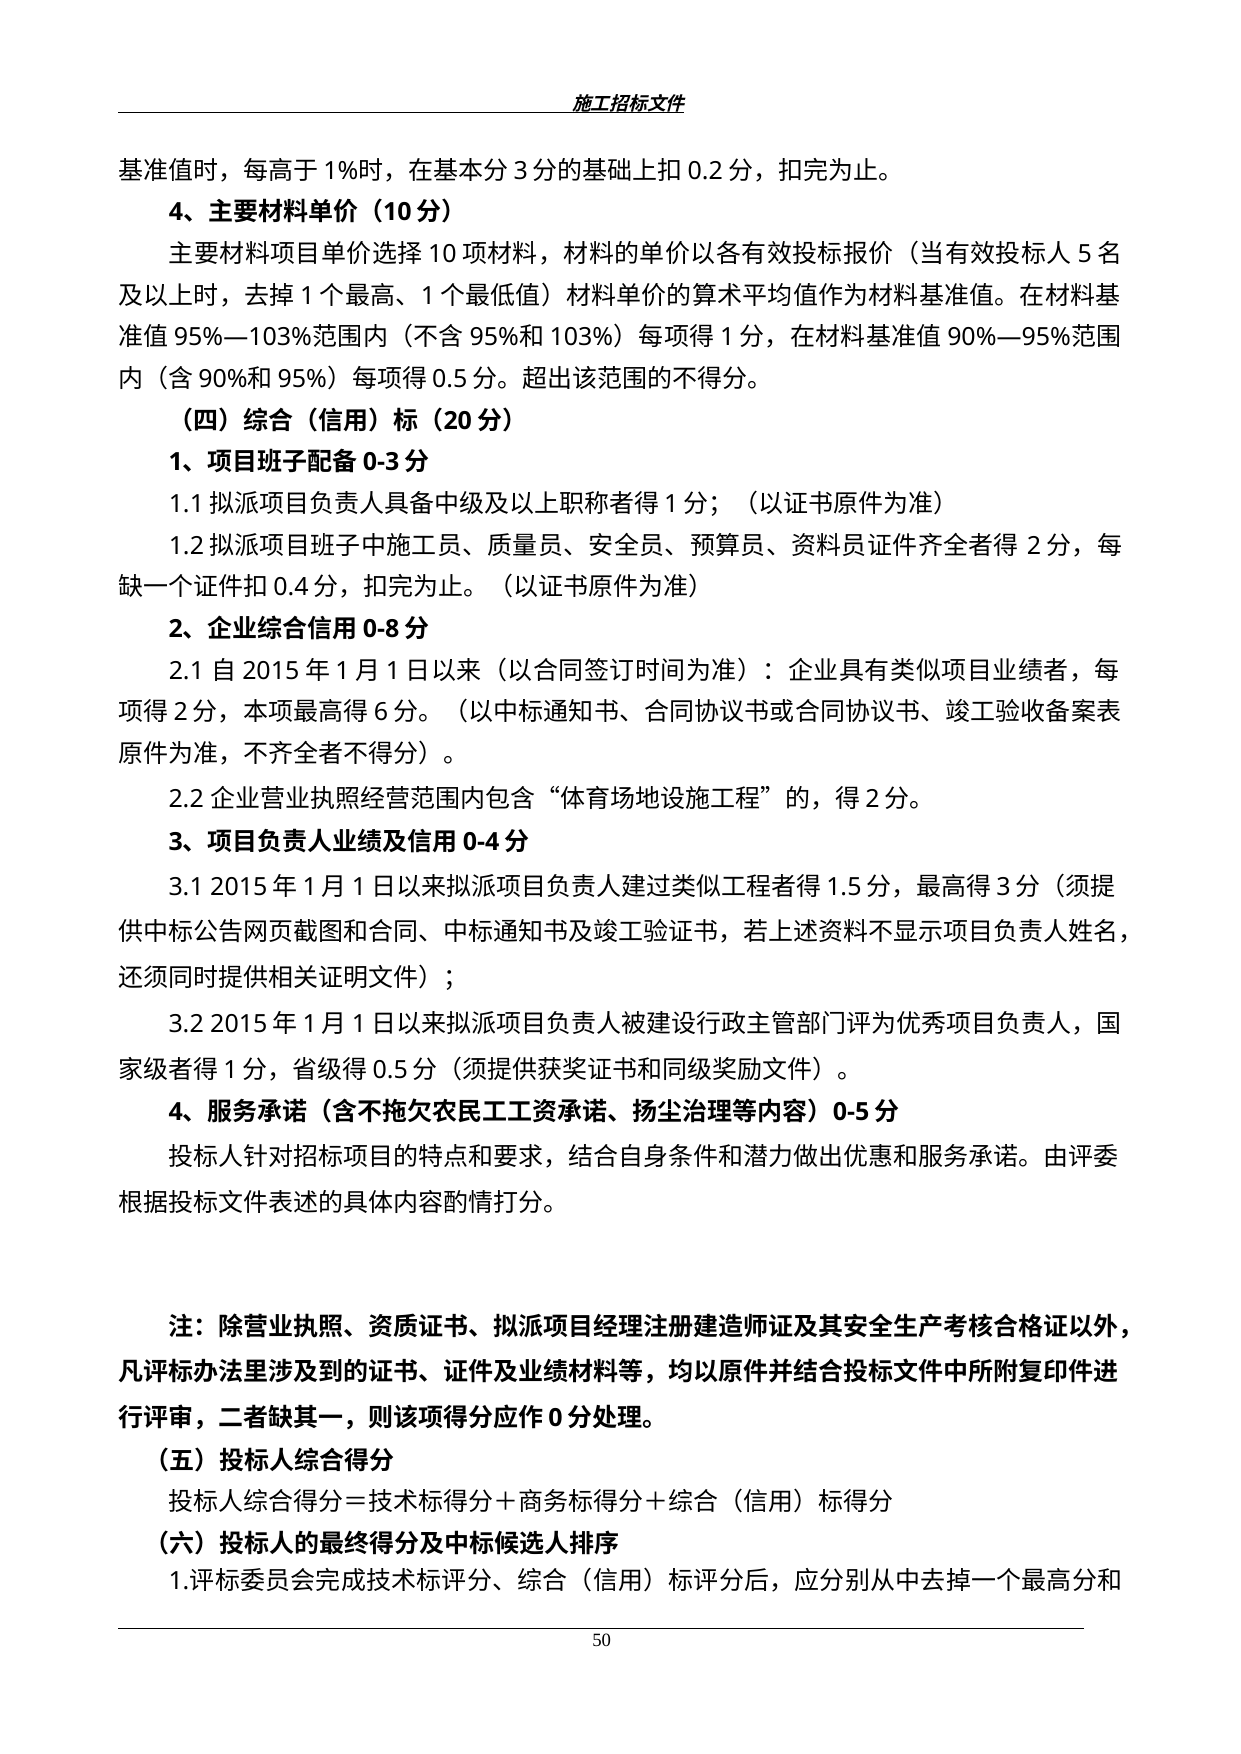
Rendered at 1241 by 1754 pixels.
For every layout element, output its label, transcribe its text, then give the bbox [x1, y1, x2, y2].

text （六）投标人的最终得分及中标候选人排序 [118, 1519, 1122, 1561]
list 主要材料单价（10分） [118, 187, 1122, 229]
text （五）投标人综合得分 [118, 1436, 1122, 1477]
text 主要材料项目单价选择10项材料，材料的单价以各有效投标报价（当有效投标人5名及以上时，去掉1个最高、1个最低值）材料单价的算术平均值作为材料基准值。在材料基准值95%—103%范围内（不含95%和103%）每项得1分，在材料基准值90%—95%范围内（含90%和95%）每项得0.5分。超出该范围的不得分。 [118, 229, 1122, 396]
text 注：除营业执照、资质证书、拟派项目经理注册建造师证及其安全生产考核合格证以外，凡评标办法里涉及到的证书、证件及业绩材料等，均以原件并结合投标文件中所附复印件进行评审，二者缺其一，则该项得分应作0分处理。 [118, 1298, 1122, 1436]
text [118, 1561, 1122, 1597]
text 1.1拟派项目负责人具备中级及以上职称者得1分；（以证书原件为准） [118, 479, 1122, 521]
text 4、服务承诺（含不拖欠农民工工资承诺、扬尘治理等内容）0-5分 [118, 1087, 1122, 1129]
text 1.2拟派项目班子中施工员、质量员、安全员、预算员、资料员证件齐全者得2分，每缺一个证件扣0.4分，扣完为止。（以证书原件为准） [118, 521, 1122, 604]
text 3.1 2015年1月1日以来拟派项目负责人建过类似工程者得1.5分，最高得3分（须提供中标公告网页截图和合同、中标通知书及竣工验证书，若上述资料不显示项目负责人姓名，还须同时提供相关证明文件）； [118, 858, 1122, 996]
text 3.2 2015年1月1日以来拟派项目负责人被建设行政主管部门评为优秀项目负责人，国家级者得1分，省级得0.5分（须提供获奖证书和同级奖励文件）。 [118, 996, 1122, 1087]
text 投标人针对招标项目的特点和要求，结合自身条件和潜力做出优惠和服务承诺。由评委根据投标文件表述的具体内容酌情打分。 [118, 1129, 1122, 1221]
text 投标人综合得分＝技术标得分＋商务标得分＋综合（信用）标得分 [118, 1477, 1122, 1519]
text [118, 146, 1122, 187]
text 2.2 企业营业执照经营范围内包含“体育场地设施工程”的，得2分。 [118, 771, 1122, 817]
text 2.1 自2015年1月1日以来（以合同签订时间为准）：企业具有类似项目业绩者，每项得2分，本项最高得6分。（以中标通知书、合同协议书或合同协议书、竣工验收备案表原件为准，不齐全者不得分）。 [118, 646, 1122, 771]
text 2、企业综合信用0-8分 [118, 604, 1122, 646]
text 1、项目班子配备0-3分 [118, 437, 1122, 479]
text （四）综合（信用）标（20分） [118, 396, 1122, 437]
text 3、项目负责人业绩及信用0-4分 [118, 817, 1122, 858]
